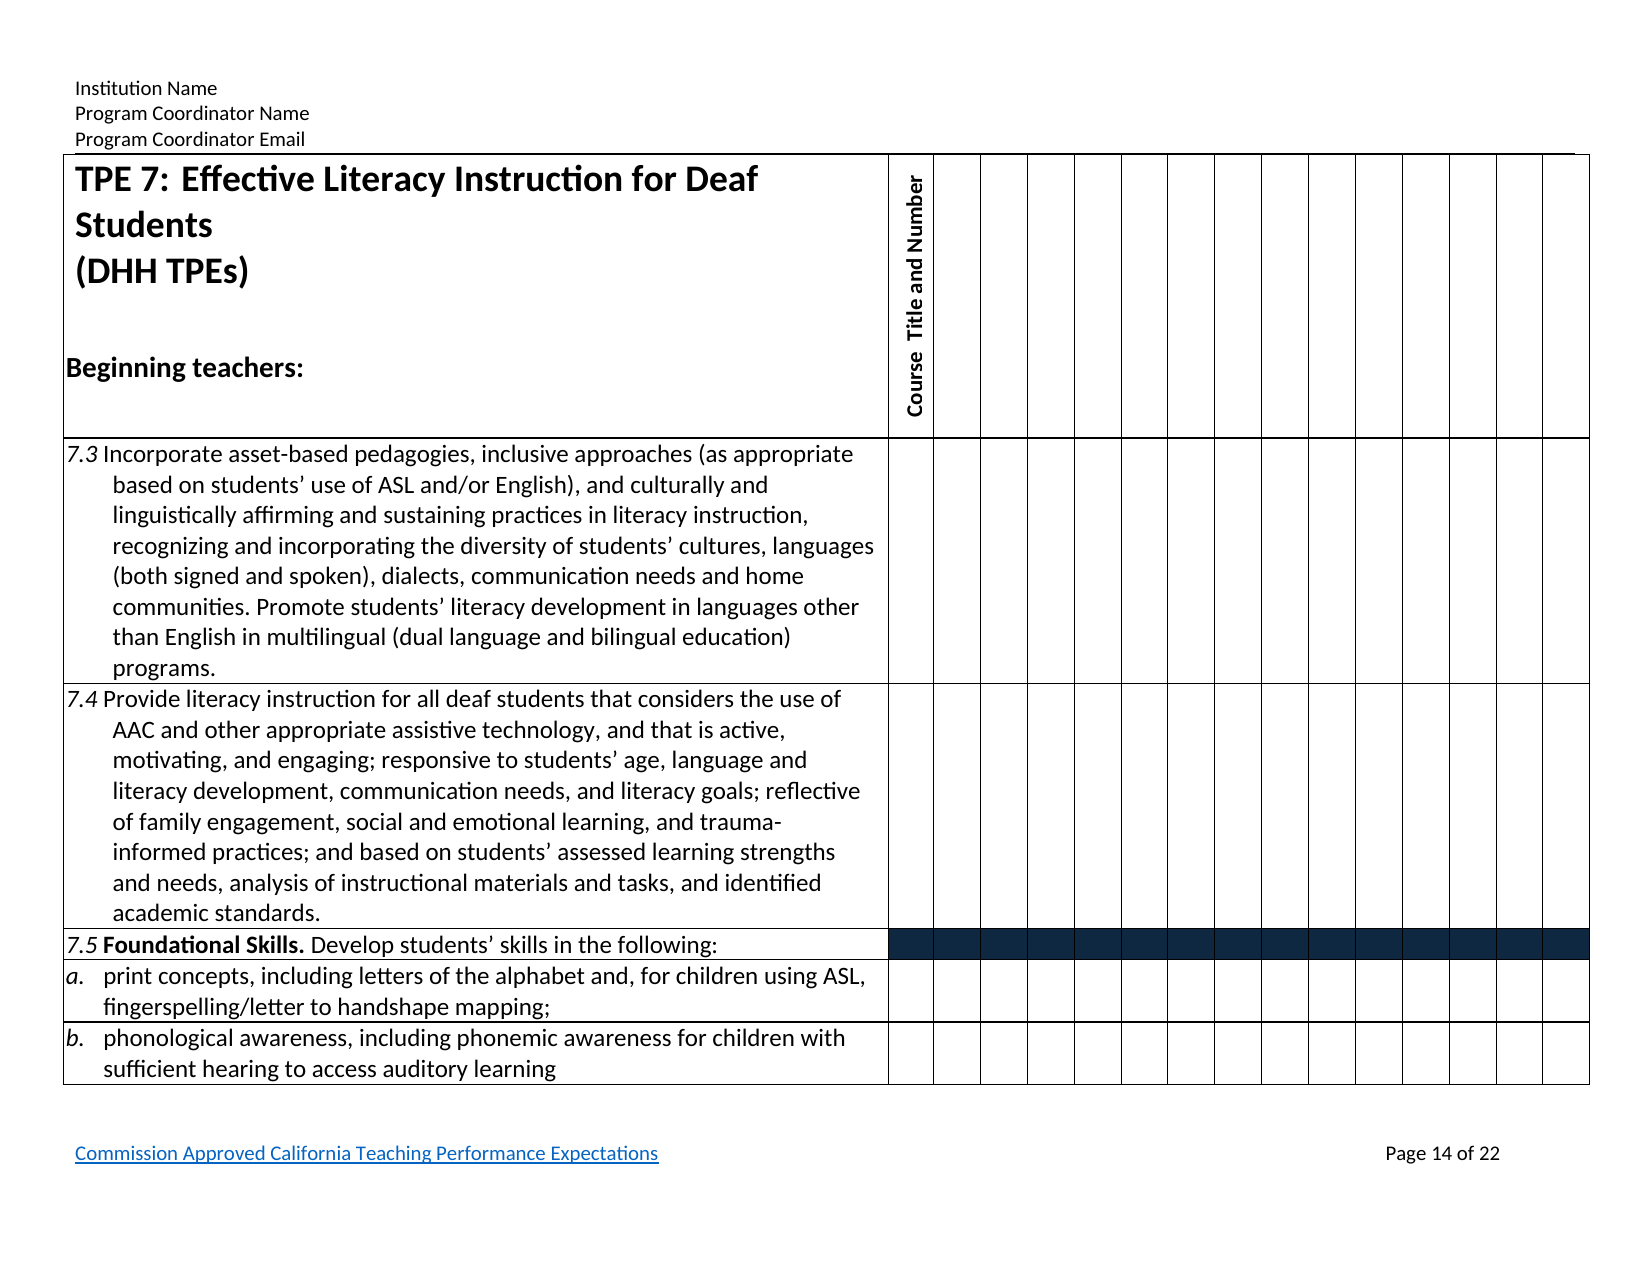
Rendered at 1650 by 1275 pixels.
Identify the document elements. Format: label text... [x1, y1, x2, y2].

table_cell [1543, 1023, 1589, 1083]
table_cell [981, 1023, 1027, 1083]
table_cell [1403, 1023, 1449, 1083]
table_cell [1262, 439, 1308, 683]
table_cell [1450, 439, 1496, 683]
table_cell [1122, 929, 1167, 959]
table_cell [1309, 929, 1355, 959]
table_cell [1262, 684, 1308, 928]
table_cell [1262, 929, 1308, 959]
table_cell [934, 684, 980, 928]
table_header [1543, 155, 1589, 437]
table_cell [934, 1023, 980, 1083]
table_cell [934, 960, 980, 1021]
table_cell [1122, 960, 1167, 1021]
table_cell [1028, 960, 1074, 1021]
table_cell [981, 684, 1027, 928]
table_cell [1075, 929, 1121, 959]
table_cell [1497, 929, 1542, 959]
table_cell [1075, 684, 1121, 928]
table_cell [1075, 960, 1121, 1021]
table_cell [1028, 684, 1074, 928]
table_cell [1403, 684, 1449, 928]
table_cell [1122, 684, 1167, 928]
table_cell [1215, 439, 1261, 683]
table_cell [934, 439, 980, 683]
table_header [934, 155, 980, 437]
table_cell [1215, 684, 1261, 928]
table_cell [1309, 960, 1355, 1021]
table_cell [889, 929, 933, 959]
table_cell 7.4 Provide literacy instruction for all deaf students that considers the use of AAC and other appropriate assistive technology, and that is active, motivating, and engaging; responsive to students’ age, language and literacy development, communication needs, and literacy goals; reflective of family engagement, social and emotional learning, and trauma-informed practices; and based on students’ assessed learning strengths and needs, analysis of instructional materials and tasks, and identified academic standards. [64, 684, 888, 928]
table_cell [981, 929, 1027, 959]
table_cell [889, 960, 933, 1021]
table_cell [1028, 439, 1074, 683]
table_cell [1309, 439, 1355, 683]
table_header [1075, 155, 1121, 437]
table_header [1262, 155, 1308, 437]
table_cell 7.3 Incorporate asset-based pedagogies, inclusive approaches (as appropriate based on students’ use of ASL and/or English), and culturally and linguistically affirming and sustaining practices in literacy instruction, recognizing and incorporating the diversity of students’ cultures, languages (both signed and spoken), dialects, communication needs and home communities. Promote students’ literacy development in languages other than English in multilingual (dual language and bilingual education) programs. [64, 439, 888, 683]
table_cell [889, 1023, 933, 1083]
table_cell [1356, 684, 1402, 928]
table_cell [981, 439, 1027, 683]
table_cell [1075, 1023, 1121, 1083]
table_cell print concepts, including letters of the alphabet and, for children using ASL, fingerspelling/letter to handshape mapping; [64, 960, 888, 1021]
table_header TPE 7: Effective Literacy Instruction for Deaf Students (DHH TPEs) Beginning teachers: [64, 155, 888, 437]
table_cell [1215, 1023, 1261, 1083]
table_cell [1168, 960, 1214, 1021]
table_cell [1543, 684, 1589, 928]
table_cell [1168, 929, 1214, 959]
table_cell [1075, 439, 1121, 683]
table_cell [1215, 960, 1261, 1021]
table_header [1497, 155, 1542, 437]
table_header [981, 155, 1027, 437]
table_cell [1262, 1023, 1308, 1083]
table_cell [1450, 960, 1496, 1021]
table_header [1450, 155, 1496, 437]
table_cell [1543, 439, 1589, 683]
table_cell [1403, 929, 1449, 959]
table_header [1168, 155, 1214, 437]
table_header [1356, 155, 1402, 437]
table_cell [1168, 439, 1214, 683]
table_cell [1168, 1023, 1214, 1083]
table_cell [1497, 684, 1542, 928]
table_cell [934, 929, 980, 959]
table_cell [1497, 1023, 1542, 1083]
table_cell [1168, 684, 1214, 928]
table_cell [1403, 960, 1449, 1021]
table_cell [1356, 960, 1402, 1021]
table_cell [1403, 439, 1449, 683]
table_cell [1543, 960, 1589, 1021]
table_cell [1497, 439, 1542, 683]
table_cell [1309, 684, 1355, 928]
table_header [1403, 155, 1449, 437]
table_cell [981, 960, 1027, 1021]
table_cell [1028, 1023, 1074, 1083]
table_cell [1309, 1023, 1355, 1083]
table_cell [1497, 960, 1542, 1021]
table_header [1309, 155, 1355, 437]
table_cell [889, 439, 933, 683]
table_cell 7.5 Foundational Skills. Develop students’ skills in the following: [64, 929, 888, 959]
table_cell [1450, 1023, 1496, 1083]
table_cell [1450, 684, 1496, 928]
table_header [1028, 155, 1074, 437]
table_cell [1543, 929, 1589, 959]
table_header [1215, 155, 1261, 437]
table_cell [1356, 439, 1402, 683]
table_cell [889, 684, 933, 928]
table_header Course Title and Number [889, 155, 933, 437]
table_cell [1028, 929, 1074, 959]
table_cell [1356, 929, 1402, 959]
table_header [1122, 155, 1167, 437]
table_cell [1262, 960, 1308, 1021]
table_cell [1122, 439, 1167, 683]
table_cell phonological awareness, including phonemic awareness for children with sufficient hearing to access auditory learning [64, 1023, 888, 1083]
table_cell [1356, 1023, 1402, 1083]
table_cell [1450, 929, 1496, 959]
table_cell [1122, 1023, 1167, 1083]
table_cell [1215, 929, 1261, 959]
